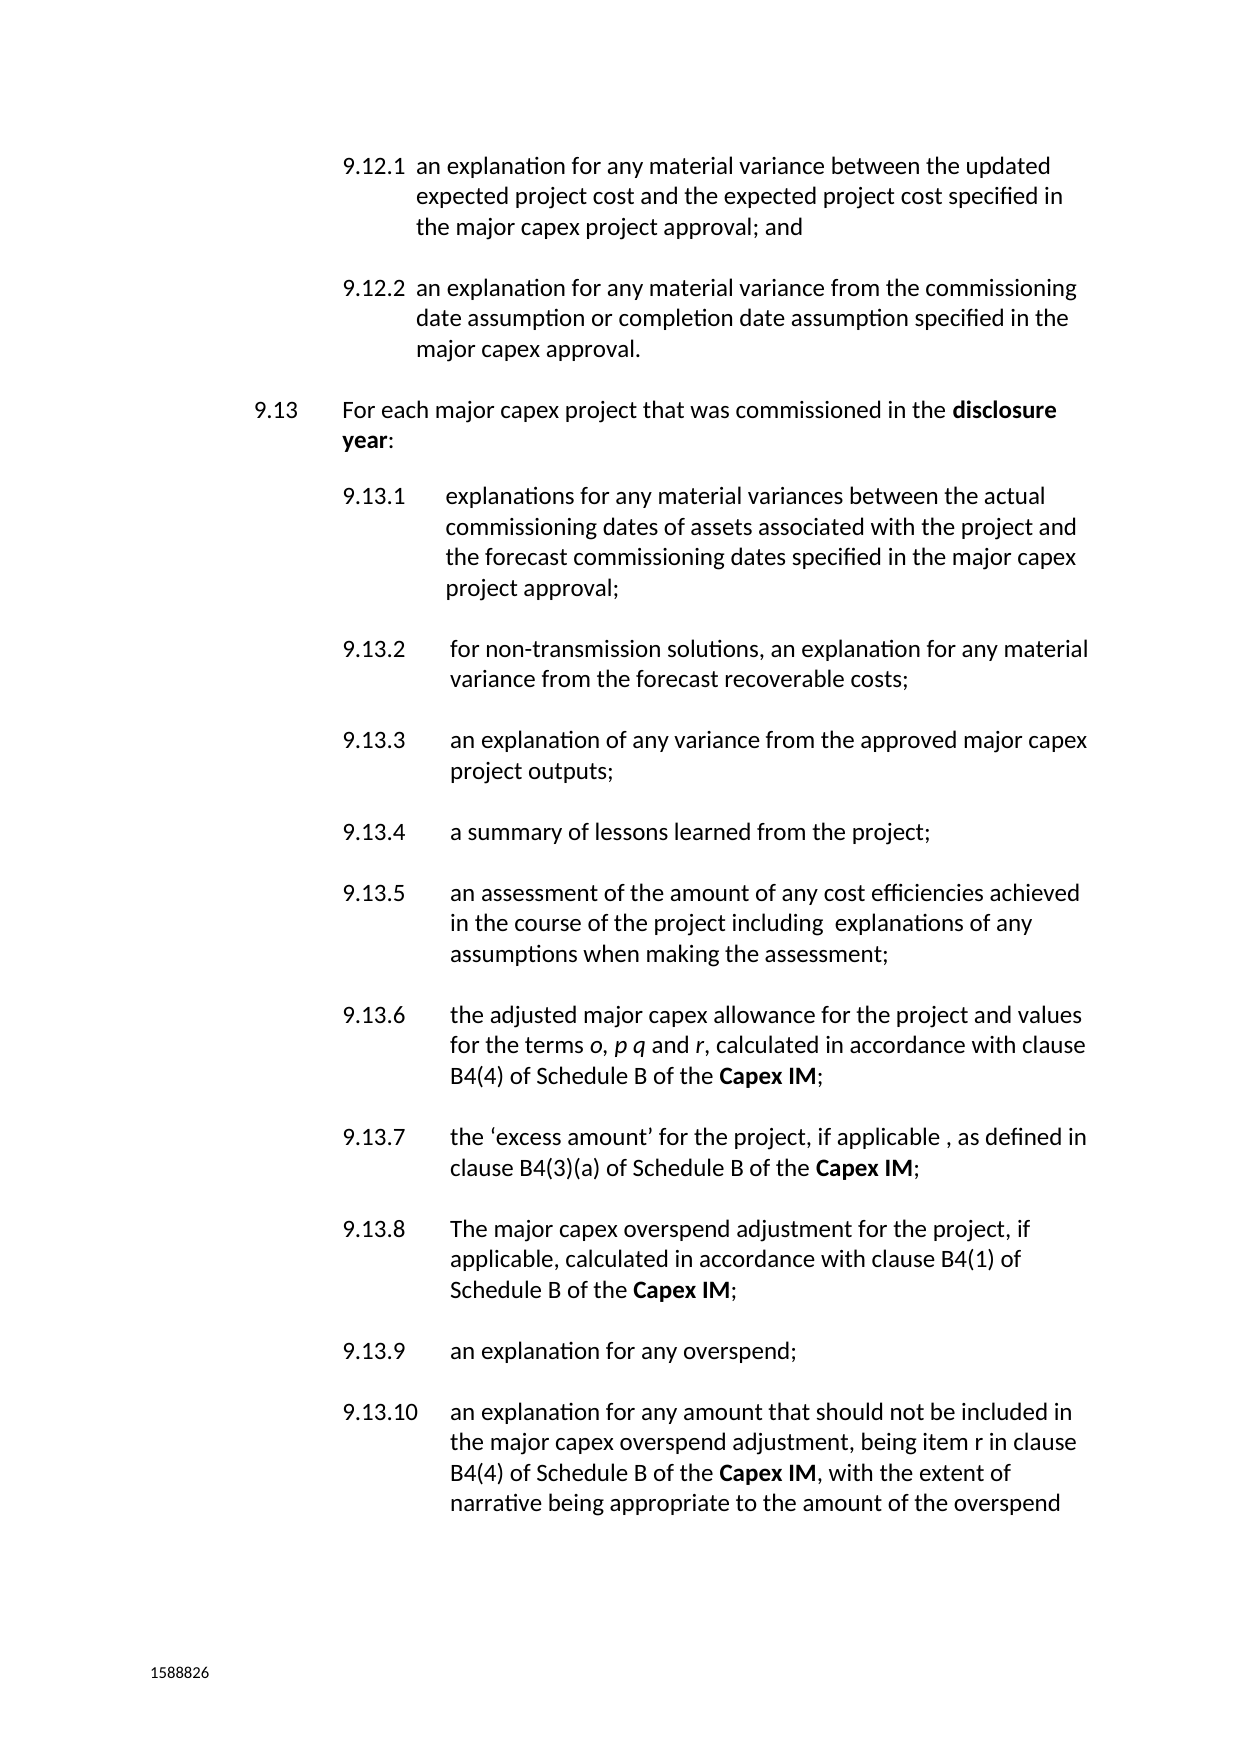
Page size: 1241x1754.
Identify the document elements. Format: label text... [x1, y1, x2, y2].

list the adjusted major capex allowance for the project and values for the terms o, p q and r, calculated in accordance with clause B4(4) of Schedule B of the Capex IM; [342, 999, 1090, 1091]
list 9.13 For each major capex project that was commissioned in the disclosure year: [253, 394, 1090, 455]
list an assessment of the amount of any cost efficiencies achieved in the course of the project including explanations of any assumptions when making the assessment; [342, 877, 1090, 968]
list The major capex overspend adjustment for the project, if applicable, calculated in accordance with clause B4(1) of Schedule B of the Capex IM; [342, 1213, 1090, 1304]
list an explanation of any variance from the approved major capex project outputs; [342, 724, 1090, 785]
list the ‘excess amount’ for the project, if applicable , as defined in clause B4(3)(a) of Schedule B of the Capex IM; [342, 1121, 1090, 1182]
list an explanation for any overspend; [342, 1335, 1090, 1365]
list an explanation for any amount that should not be included in the major capex overspend adjustment, being item r in clause B4(4) of Schedule B of the Capex IM, with the extent of narrative being appropriate to the amount of the overspend [342, 1396, 1090, 1518]
list 9.12.2 an explanation for any material variance from the commissioning date assumption or completion date assumption specified in the major capex approval. [342, 272, 1090, 364]
list for non-transmission solutions, an explanation for any material variance from the forecast recoverable costs; [342, 633, 1090, 694]
list 9.12.1 an explanation for any material variance between the updated expected project cost and the expected project cost specified in the major capex project approval; and [342, 150, 1090, 242]
list explanations for any material variances between the actual commissioning dates of assets associated with the project and the forecast commissioning dates specified in the major capex project approval; [342, 480, 1090, 602]
list a summary of lessons learned from the project; [342, 816, 1090, 846]
